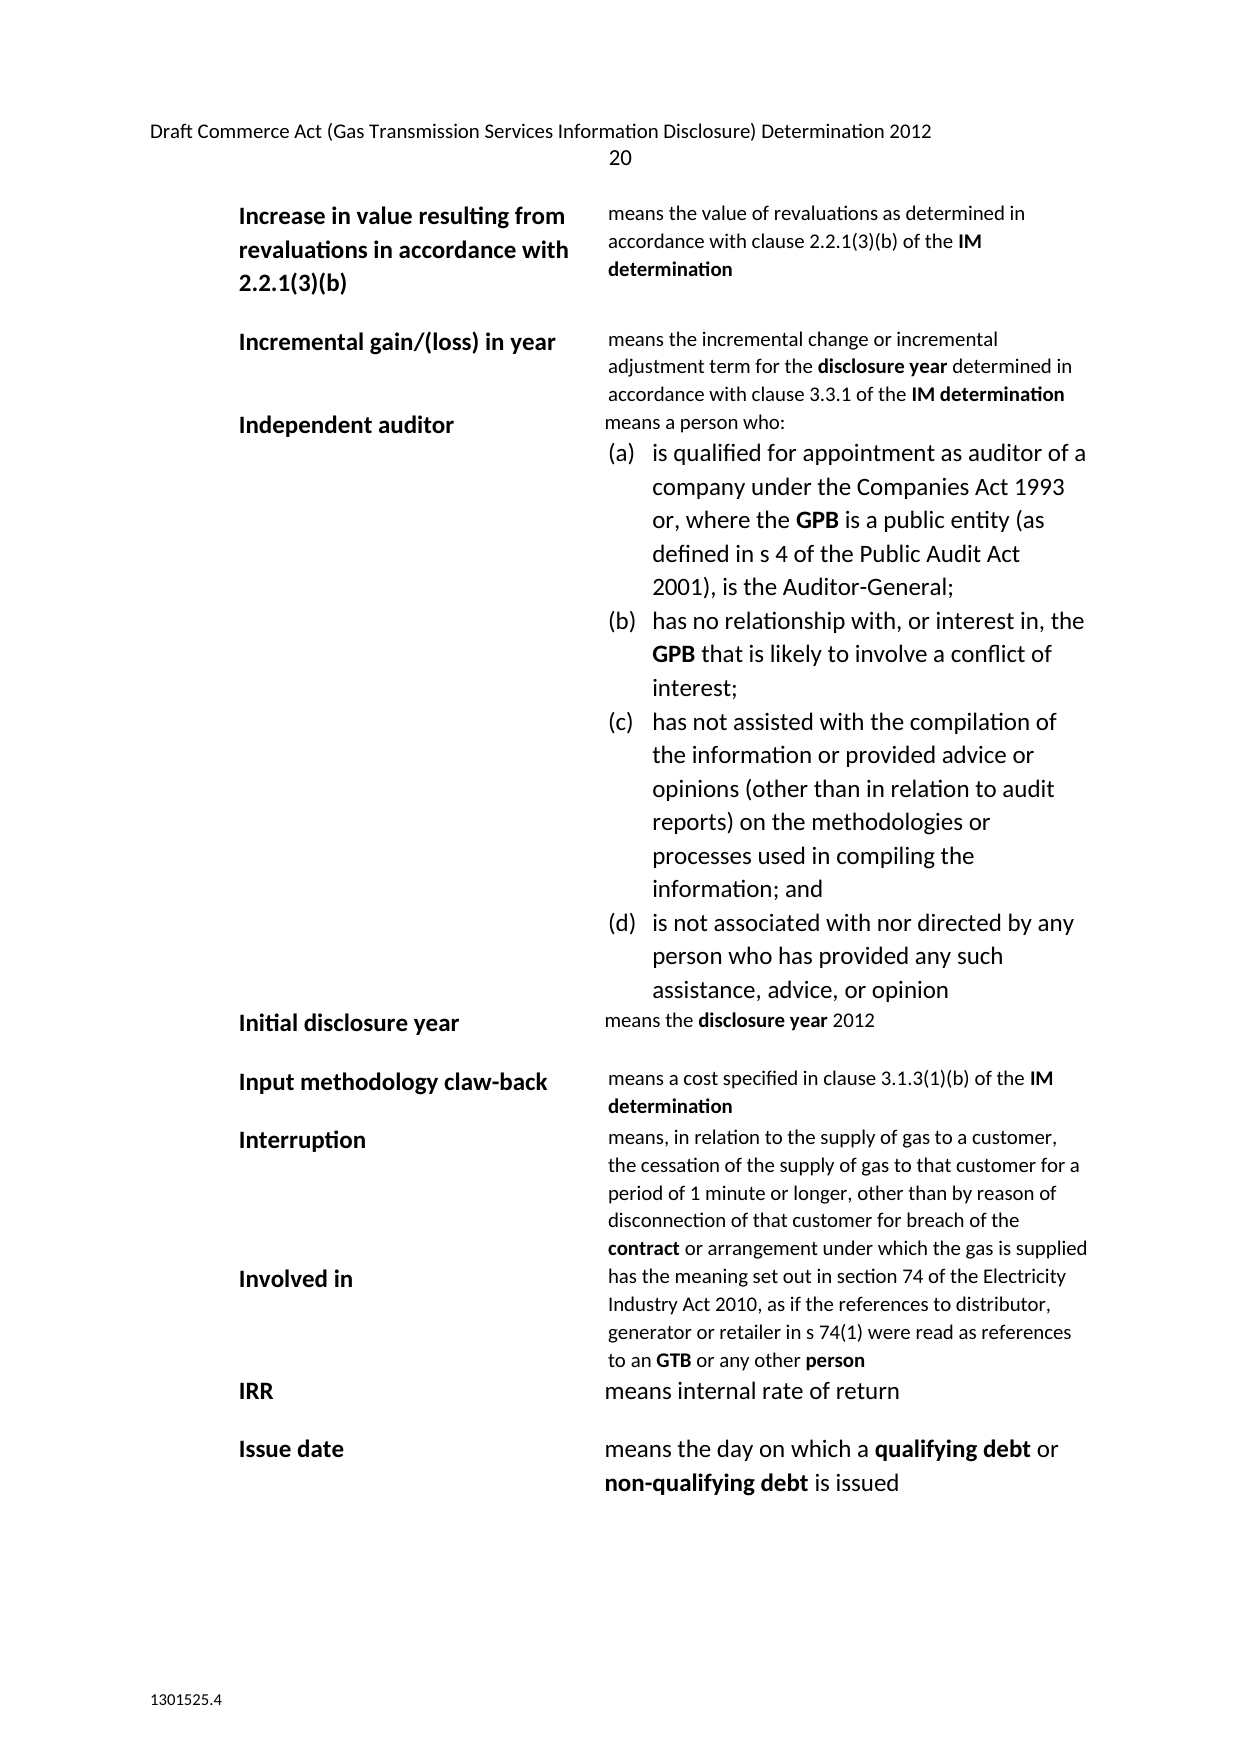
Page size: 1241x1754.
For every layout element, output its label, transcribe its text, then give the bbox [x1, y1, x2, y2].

table_cell means internal rate of return [593, 1375, 1102, 1433]
table_cell means the incremental change or incremental adjustment term for the disclosure year determined in accordance with clause 3.3.1 of the IM determination [593, 326, 1102, 409]
table_cell IRR [228, 1375, 593, 1433]
table_cell Independent auditor [228, 409, 593, 1007]
table_cell Issue date [228, 1433, 593, 1525]
table_cell means a person who: is qualified for appointment as auditor of a company under the Companies Act 1993 or, where the GPB is a public entity (as defined in s 4 of the Public Audit Act 2001), is the Auditor-General; has no relationship with, or interest in, the GPB that is likely to involve a conflict of interest; has not assisted with the compilation of the information or provided advice or opinions (other than in relation to audit reports) on the methodologies or processes used in compiling the information; and is not associated with nor directed by any person who has provided any such assistance, advice, or opinion [593, 409, 1102, 1007]
table_cell Incremental gain/(loss) in year [228, 326, 593, 409]
table_cell means the day on which a qualifying debt or non-qualifying debt is issued [593, 1433, 1102, 1525]
table_cell Interruption [228, 1124, 593, 1263]
table_cell Input methodology claw-back [228, 1066, 593, 1124]
table_cell means, in relation to the supply of gas to a customer, the cessation of the supply of gas to that customer for a period of 1 minute or longer, other than by reason of disconnection of that customer for breach of the contract or arrangement under which the gas is supplied [593, 1124, 1102, 1263]
table_cell Initial disclosure year [228, 1007, 593, 1066]
table_cell Increase in value resulting from revaluations in accordance with 2.2.1(3)(b) [228, 200, 593, 326]
table_cell means the value of revaluations as determined in accordance with clause 2.2.1(3)(b) of the IM determination [593, 200, 1102, 326]
table_cell means a cost specified in clause 3.1.3(1)(b) of the IM determination [593, 1066, 1102, 1124]
table_cell has the meaning set out in section 74 of the Electricity Industry Act 2010, as if the references to distributor, generator or retailer in s 74(1) were read as references to an GTB or any other person [593, 1264, 1102, 1375]
table_cell Involved in [228, 1264, 593, 1375]
table_cell means the disclosure year 2012 [593, 1007, 1102, 1066]
